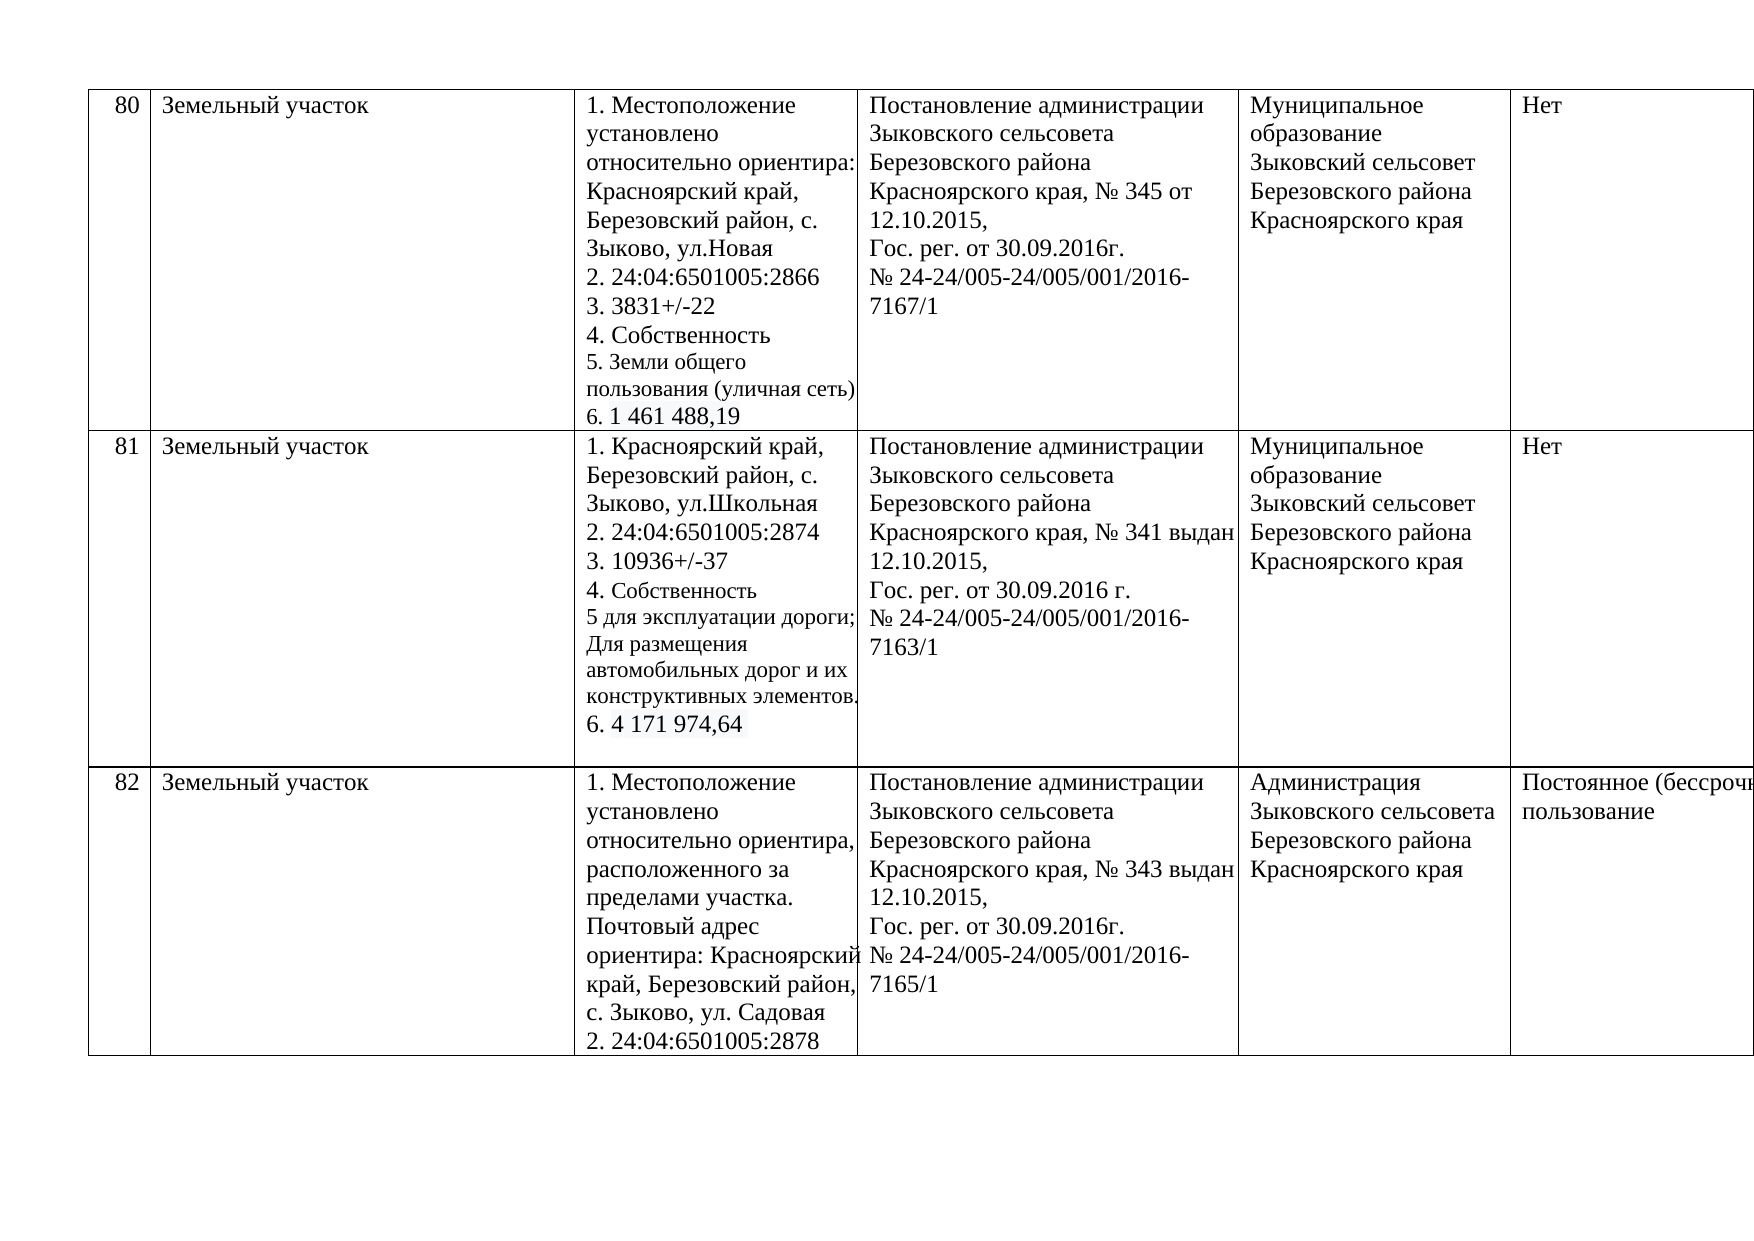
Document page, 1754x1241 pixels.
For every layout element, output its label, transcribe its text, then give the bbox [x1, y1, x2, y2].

table_cell Земельный участок [151, 431, 574, 766]
table_cell 1. Красноярский край, Березовский район, с. Зыково, ул.Школьная 2. 24:04:6501005:2874 3. 10936+/-37 4. Собственность 5 для эксплуатации дороги; Для размещения автомобильных дорог и их конструктивных элементов. 6. 4 171 974,64 [575, 431, 857, 766]
table_cell Земельный участок [151, 90, 574, 430]
table_cell Постановление администрации Зыковского сельсовета Березовского района Красноярского края, № 341 выдан 12.10.2015, Гос. рег. от 30.09.2016 г. № 24-24/005-24/005/001/2016-7163/1 [858, 431, 1238, 766]
table_cell Нет [1511, 431, 1753, 766]
table_cell Муниципальное образование Зыковский сельсовет Березовского района Красноярского края [1239, 90, 1510, 430]
table_cell Нет [1511, 90, 1753, 430]
table_cell Постановление администрации Зыковского сельсовета Березовского района Красноярского края, № 345 от 12.10.2015, Гос. рег. от 30.09.2016г. № 24-24/005-24/005/001/2016-7167/1 [858, 90, 1238, 430]
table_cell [575, 768, 857, 1055]
table_cell Муниципальное образование Зыковский сельсовет Березовского района Красноярского края [1239, 431, 1510, 766]
table_cell 80 [89, 90, 150, 430]
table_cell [1239, 768, 1510, 1055]
table_cell Земельный участок [151, 768, 574, 1055]
table_cell 81 [89, 431, 150, 766]
table_cell 82 [89, 768, 150, 1055]
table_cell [858, 768, 1238, 1055]
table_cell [1511, 768, 1753, 1055]
table_cell 1. Местоположение установлено относительно ориентира: Красноярский край, Березовский район, с. Зыково, ул.Новая 2. 24:04:6501005:2866 3. 3831+/-22 4. Собственность 5. Земли общего пользования (уличная сеть) 6. 1 461 488,19 [575, 90, 857, 430]
